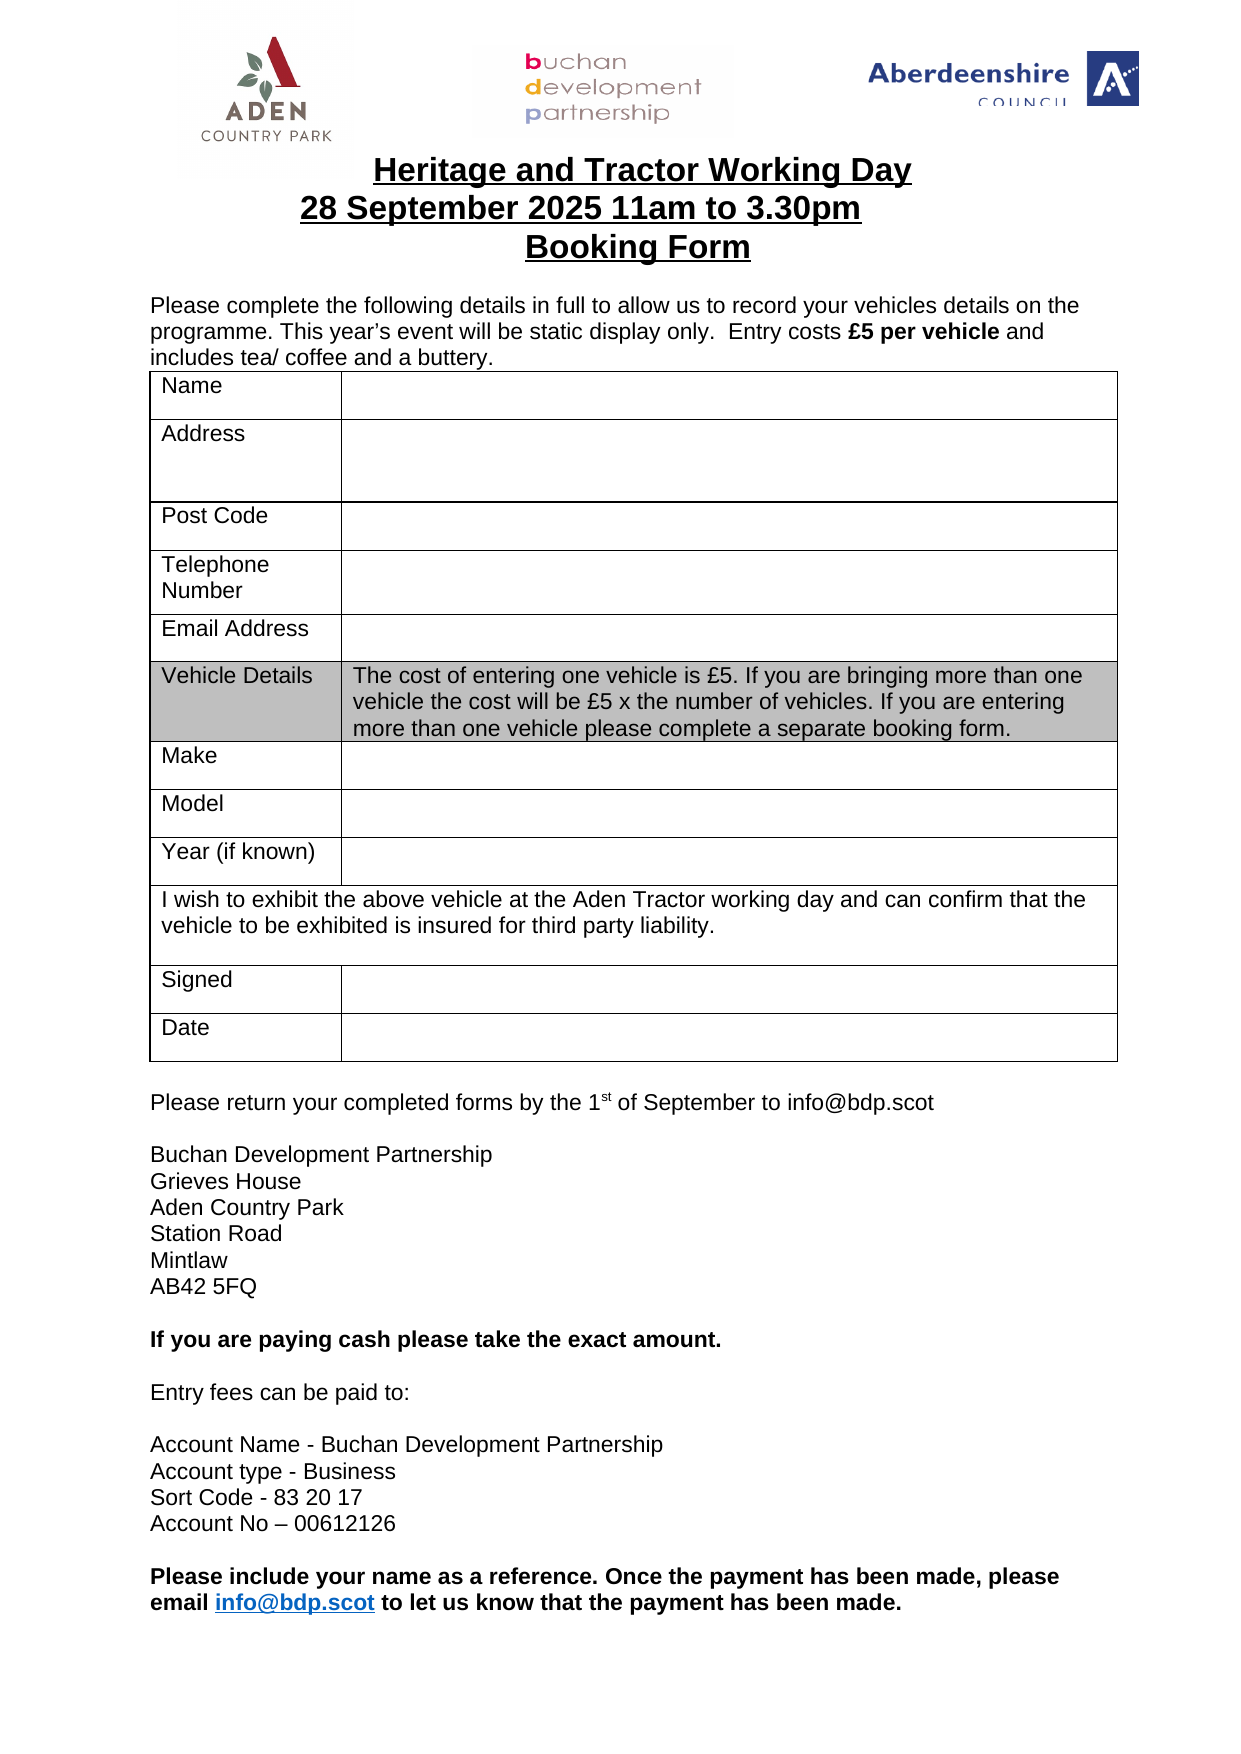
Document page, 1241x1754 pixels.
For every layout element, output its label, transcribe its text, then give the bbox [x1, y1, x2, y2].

table_cell [342, 615, 1117, 661]
text Sort Code - 83 20 17 [150, 1484, 1090, 1510]
text Heritage and Tractor Working Day [150, 150, 1090, 188]
text Please include your name as a reference. Once the payment has been made, please email info@bdp.scot to let us know that the payment has been made. [150, 1563, 1090, 1616]
table_cell [342, 551, 1117, 614]
table_cell [342, 838, 1117, 885]
text 28 September 2025 11am to 3.30pm [300, 188, 1090, 227]
text Please return your completed forms by the 1st of September to info@bdp.scot [150, 1089, 1090, 1115]
picture [471, 45, 734, 138]
table_cell [342, 790, 1117, 837]
text Account type - Business [150, 1458, 1090, 1484]
table_cell Address [151, 420, 341, 501]
text Station Road [150, 1220, 1090, 1247]
table_cell Model [151, 790, 341, 837]
table_cell Vehicle Details [151, 662, 341, 741]
table_cell Year (if known) [151, 838, 341, 885]
text Booking Form [450, 227, 1090, 265]
text AB42 5FQ [150, 1273, 1090, 1299]
table_cell [342, 503, 1117, 549]
text Account No – 00612126 [150, 1510, 1090, 1537]
picture [176, 0, 355, 179]
text Entry fees can be paid to: [150, 1378, 1090, 1405]
text Account Name - Buchan Development Partnership [150, 1431, 1090, 1458]
table_cell Post Code [151, 503, 341, 549]
table_cell Email Address [151, 615, 341, 661]
text Aden Country Park [150, 1194, 1090, 1220]
text Please complete the following details in full to allow us to record your vehicles details on the programme. This year’s event will be static display only. Entry costs £5 per vehicle and includes tea/ coffee and a buttery. [150, 292, 1090, 371]
table_cell I wish to exhibit the above vehicle at the Aden Tractor working day and can confirm that the vehicle to be exhibited is insured for third party liability. [151, 886, 1117, 965]
table_cell Signed [151, 966, 341, 1013]
table_cell Make [151, 742, 341, 789]
text If you are paying cash please take the exact amount. [150, 1326, 1090, 1352]
text Mintlaw [150, 1247, 1090, 1273]
text Buchan Development Partnership [150, 1141, 1090, 1168]
table_cell Telephone Number [151, 551, 341, 614]
table_cell [342, 966, 1117, 1013]
text Grieves House [150, 1168, 1090, 1194]
table_header [342, 372, 1117, 419]
table_cell [342, 420, 1117, 501]
table_cell [342, 1014, 1117, 1061]
table_cell The cost of entering one vehicle is £5. If you are bringing more than one vehicle the cost will be £5 x the number of vehicles. If you are entering more than one vehicle please complete a separate booking form. [342, 662, 1117, 741]
picture [867, 51, 1139, 105]
table_header Name [151, 372, 341, 419]
table_cell [342, 742, 1117, 789]
table_cell Date [151, 1014, 341, 1061]
